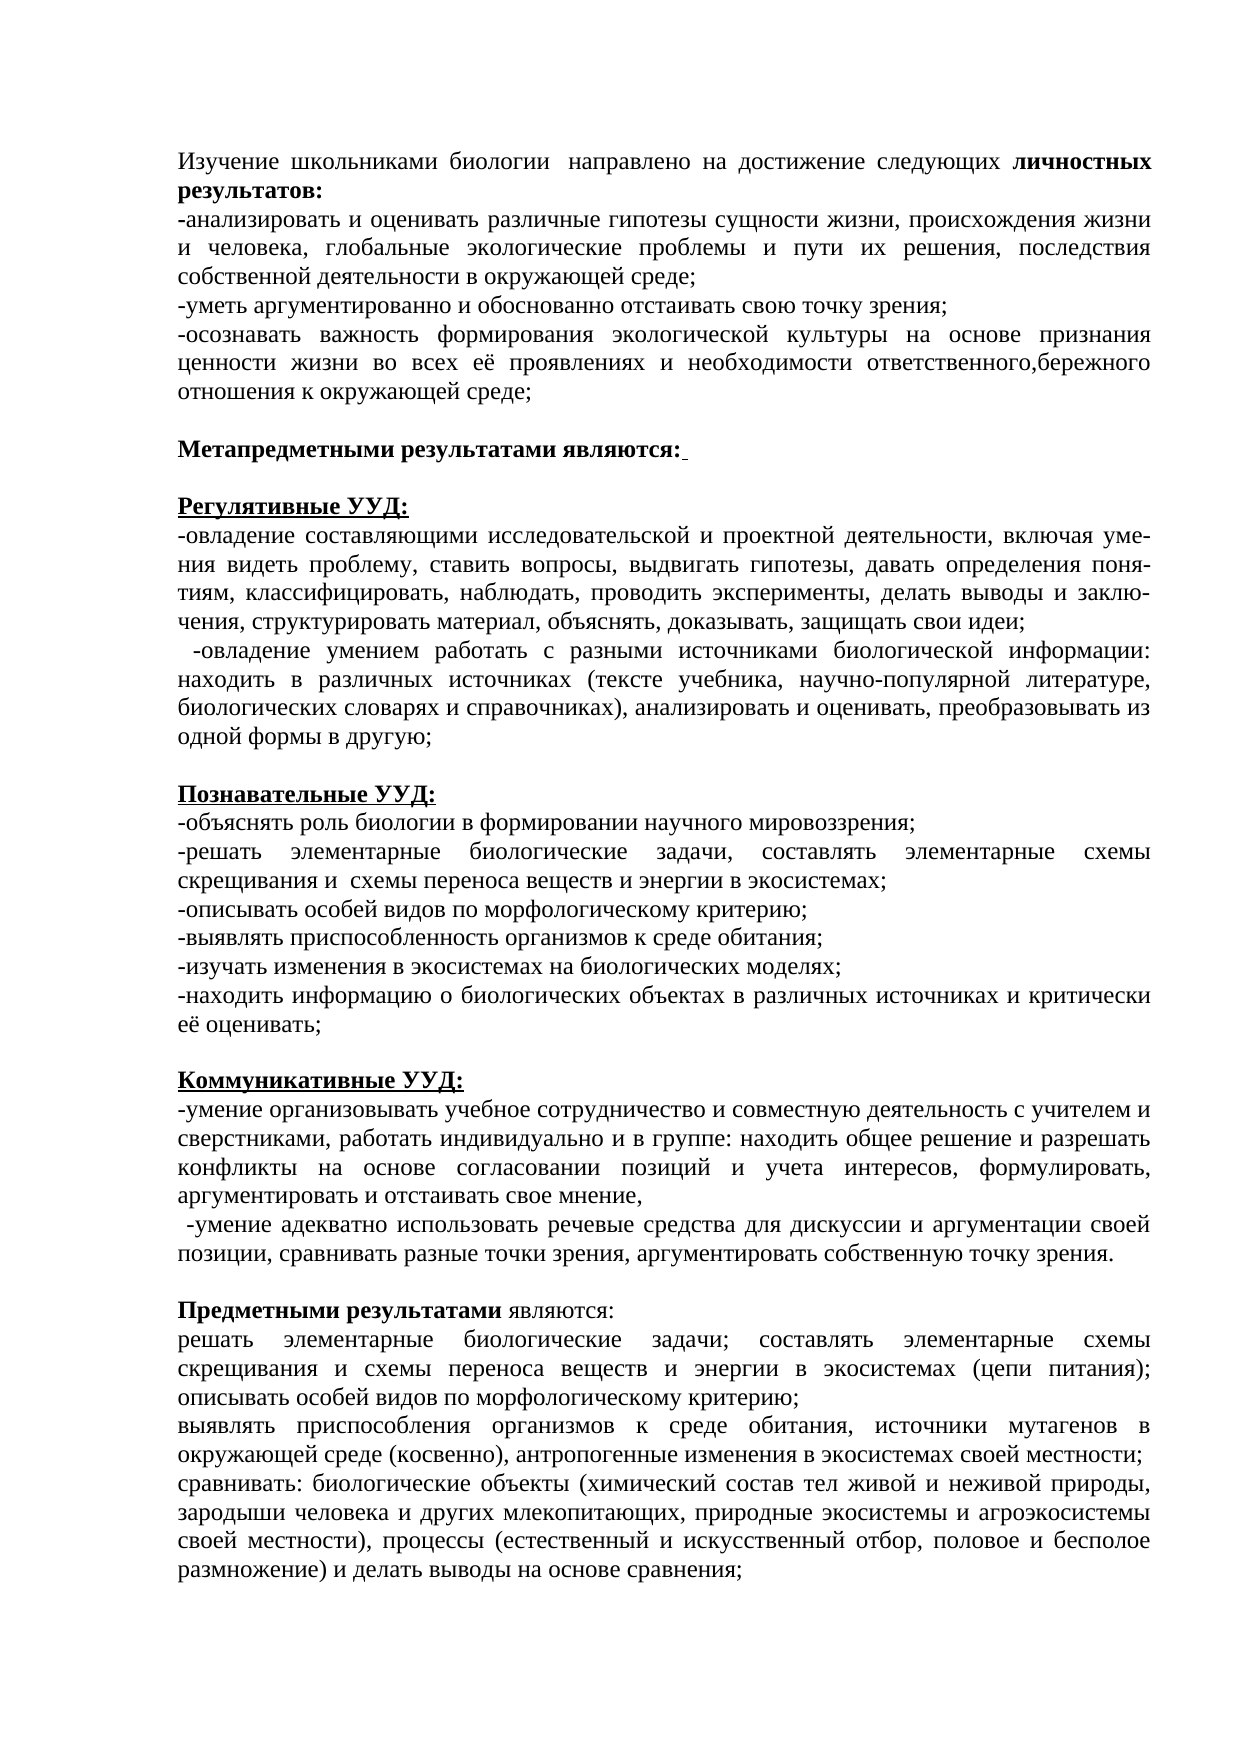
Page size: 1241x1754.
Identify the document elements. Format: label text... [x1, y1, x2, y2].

text -описывать особей видов по морфологическому критерию; [177, 894, 1152, 922]
text -умение организовывать учебное сотрудничество и совместную деятельность с учителем и сверстниками, работать индивидуально и в группе: находить общее решение и разрешать конфликты на основе согласовании позиций и учета интересов, формулировать, аргументировать и отстаивать свое мнение, [177, 1094, 1152, 1209]
text -осознавать важность формирования экологической культуры на основе признания ценности жизни во всех её проявлениях и необходимости ответственного,бережного отношения к окружающей среде; [177, 319, 1152, 405]
text Метапредметными результатами являются: [177, 434, 1152, 462]
text Предметными результатами являются: [177, 1295, 1152, 1324]
text -решать элементарные биологические задачи, составлять элементарные схемы скрещивания и схемы переноса веществ и энергии в экосистемах; [177, 836, 1152, 894]
text Изучение школьниками биологии направлено на достижение следующих личностных результатов: [177, 146, 1152, 204]
text -умение адекватно использовать речевые средства для дискуссии и аргументации своей позиции, сравнивать разные точки зрения, аргументировать собственную точку зрения. [177, 1209, 1152, 1267]
text выявлять приспособления организмов к среде обитания, источники мутагенов в окружающей среде (косвенно), антропогенные изменения в экосистемах своей местности; [177, 1410, 1152, 1468]
text -уметь аргументированно и обоснованно отстаивать свою точку зрения; [177, 290, 1152, 319]
text решать элементарные биологические задачи; составлять элементарные схемы скрещивания и схемы переноса веществ и энергии в экосистемах (цепи питания); описывать особей видов по морфологическому критерию; [177, 1324, 1152, 1410]
text -овладение умением работать с разными источниками биологической информации: находить в различных источниках (тексте учебника, научно-популярной литературе, биологических словарях и справочниках), анализировать и оценивать, преобразовывать из одной формы в другую; [177, 635, 1152, 750]
text -находить информацию о биологических объектах в различных источниках и критически её оценивать; [177, 980, 1152, 1037]
text Познавательные УУД: [177, 779, 1152, 807]
text сравнивать: биологические объекты (химический состав тел живой и неживой природы, зародыши человека и других млекопитающих, природные экосистемы и агроэкосистемы своей местности), процессы (естественный и искусственный отбор, половое и бесполое размножение) и делать выводы на основе сравнения; [177, 1468, 1152, 1583]
text -анализировать и оценивать различные гипотезы сущности жизни, происхождения жизни и человека, глобальные экологические проблемы и пути их решения, последствия собственной деятельности в окружающей среде; [177, 204, 1152, 290]
text -изучать изменения в экосистемах на биологических моделях; [177, 951, 1152, 980]
text -объяснять роль биологии в формировании научного мировоззрения; [177, 807, 1152, 836]
text -овладение составляющими исследовательской и проектной деятельности, включая уме-ния видеть проблему, ставить вопросы, выдвигать гипотезы, давать определения поня-тиям, классифицировать, наблюдать, проводить эксперименты, делать выводы и заклю-чения, структурировать материал, объяснять, доказывать, защищать свои идеи; [177, 520, 1152, 635]
text Регулятивные УУД: [177, 491, 1152, 520]
text Коммуникативные УУД: [177, 1065, 1152, 1094]
text -выявлять приспособленность организмов к среде обитания; [177, 922, 1152, 951]
